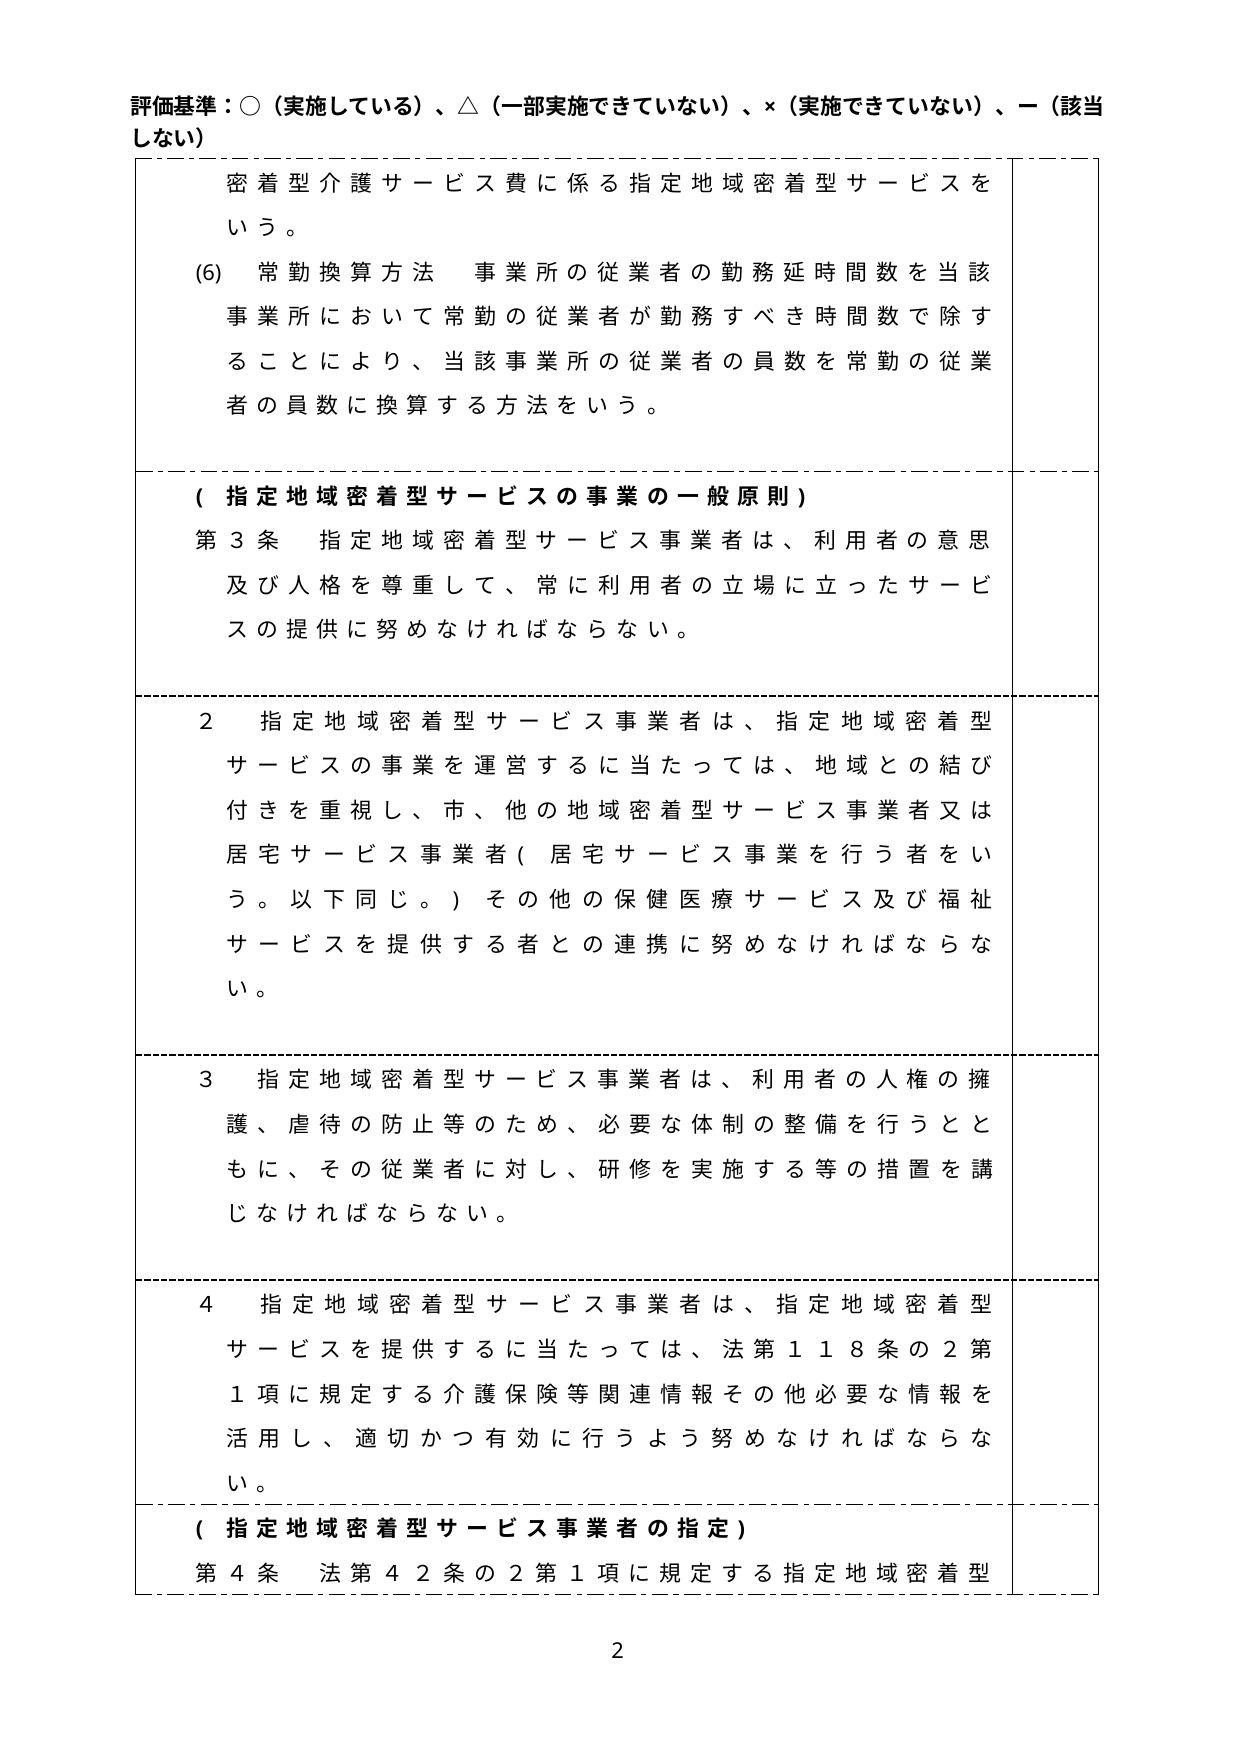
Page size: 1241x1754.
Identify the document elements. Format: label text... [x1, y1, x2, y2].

table_cell [1013, 1054, 1098, 1279]
table_cell (指定地域密着型サービスの事業の一般原則) 第３条 指定地域密着型サービス事業者は、利用者の意思及び人格を尊重して、常に利用者の立場に立ったサービスの提供に努めなければならない。 [136, 471, 1012, 695]
table_cell ２ 指定地域密着型サービス事業者は、指定地域密着型サービスの事業を運営するに当たっては、地域との結び付きを重視し、市、他の地域密着型サービス事業者又は居宅サービス事業者(居宅サービス事業を行う者をいう。以下同じ。)その他の保健医療サービス及び福祉サービスを提供する者との連携に努めなければならない。 [136, 695, 1012, 1054]
table_cell [1013, 471, 1098, 695]
table_cell [1013, 1504, 1098, 1594]
table_cell ４ 指定地域密着型サービス事業者は、指定地域密着型サービスを提供するに当たっては、法第１１８条の２第１項に規定する介護保険等関連情報その他必要な情報を活用し、適切かつ有効に行うよう努めなければならない。 [136, 1279, 1012, 1504]
table_cell [1013, 695, 1098, 1054]
table_cell [1013, 1279, 1098, 1504]
table_cell ― [1013, 158, 1098, 471]
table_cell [136, 1504, 1012, 1594]
table_cell ３ 指定地域密着型サービス事業者は、利用者の人権の擁護、虐待の防止等のため、必要な体制の整備を行うとともに、その従業者に対し、研修を実施する等の措置を講じなければならない。 [136, 1054, 1012, 1279]
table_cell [136, 158, 1012, 471]
